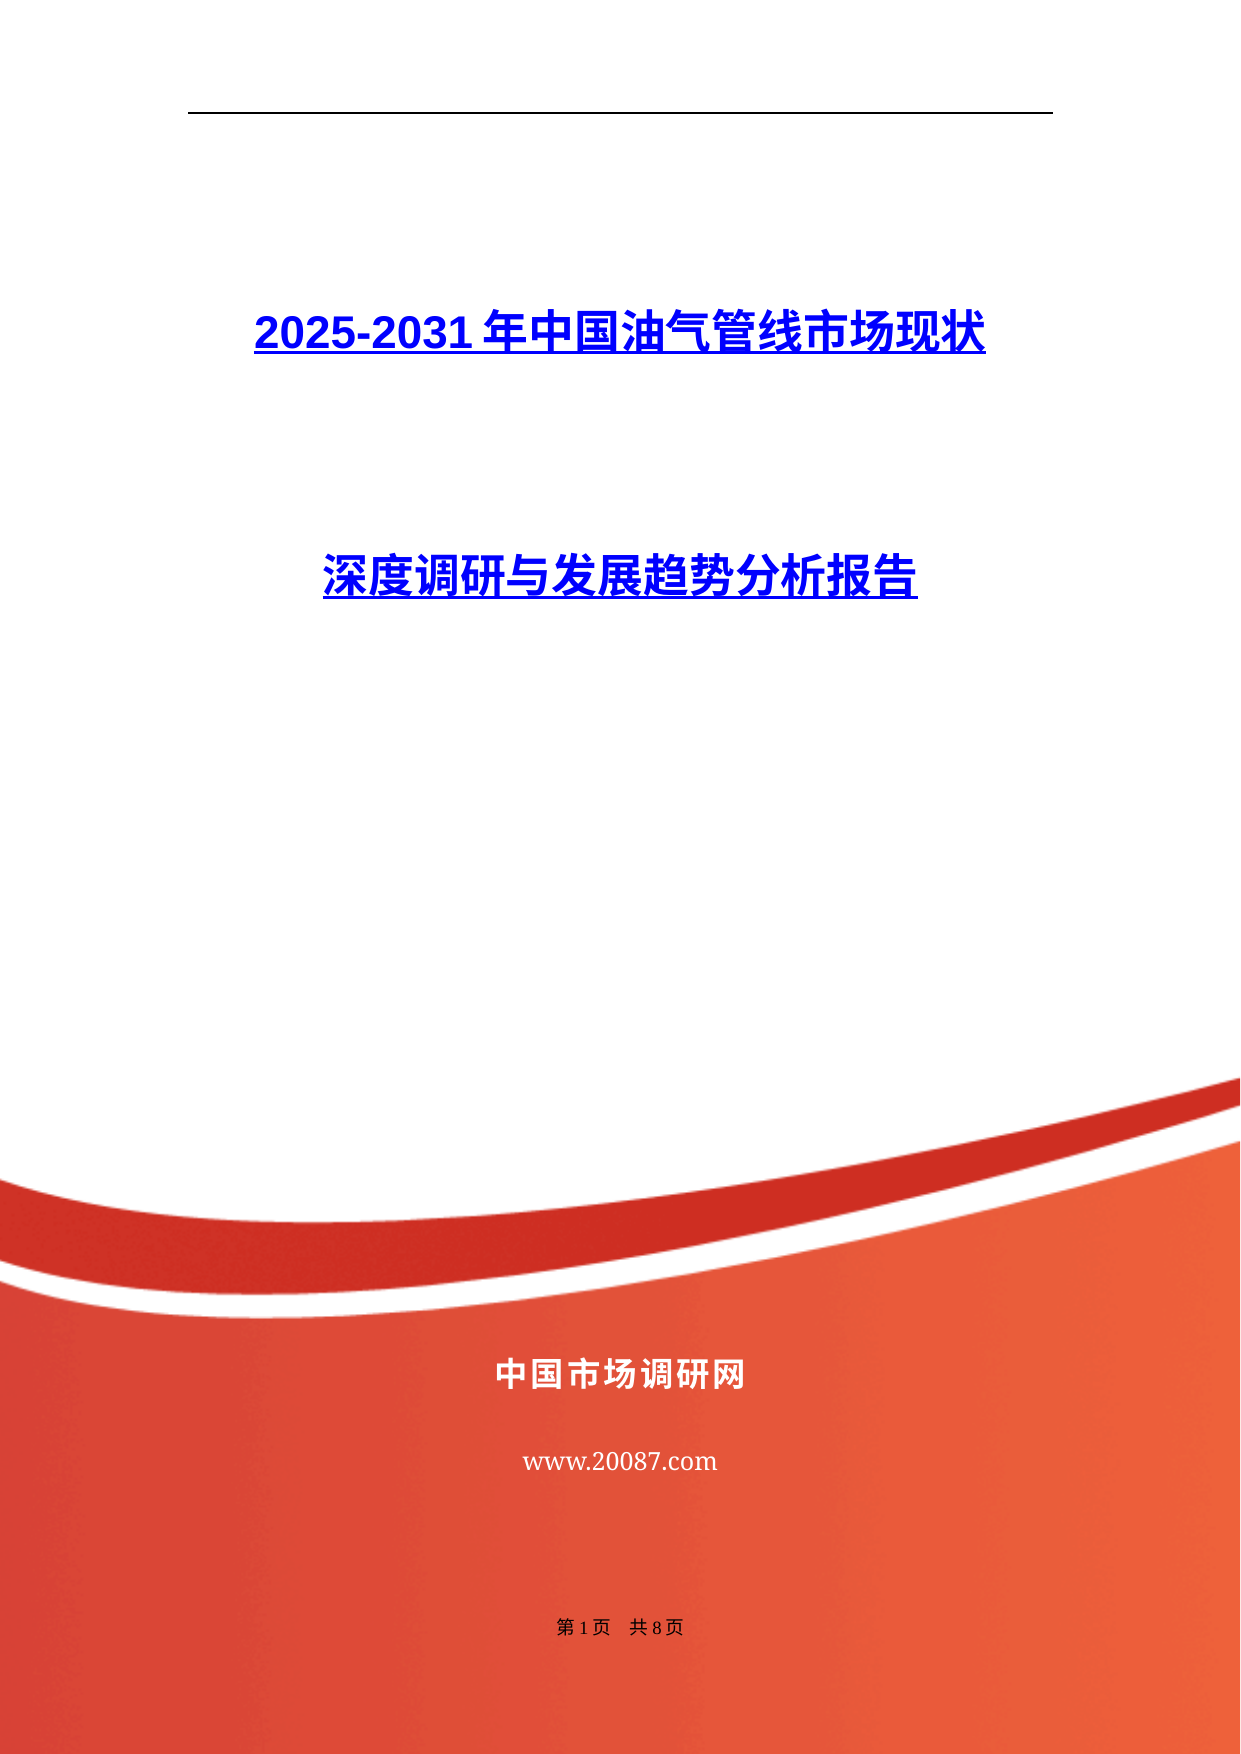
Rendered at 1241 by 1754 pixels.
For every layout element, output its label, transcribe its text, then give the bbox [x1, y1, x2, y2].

table_header 2025-2031年中国油气管线市场现状深度调研与发展趋势分析报告 [188, 207, 1053, 773]
picture [0, 1006, 1241, 1754]
text www.20087.com [187, 1428, 1053, 1493]
subtitle 中国市场调研网 [187, 1339, 1053, 1404]
